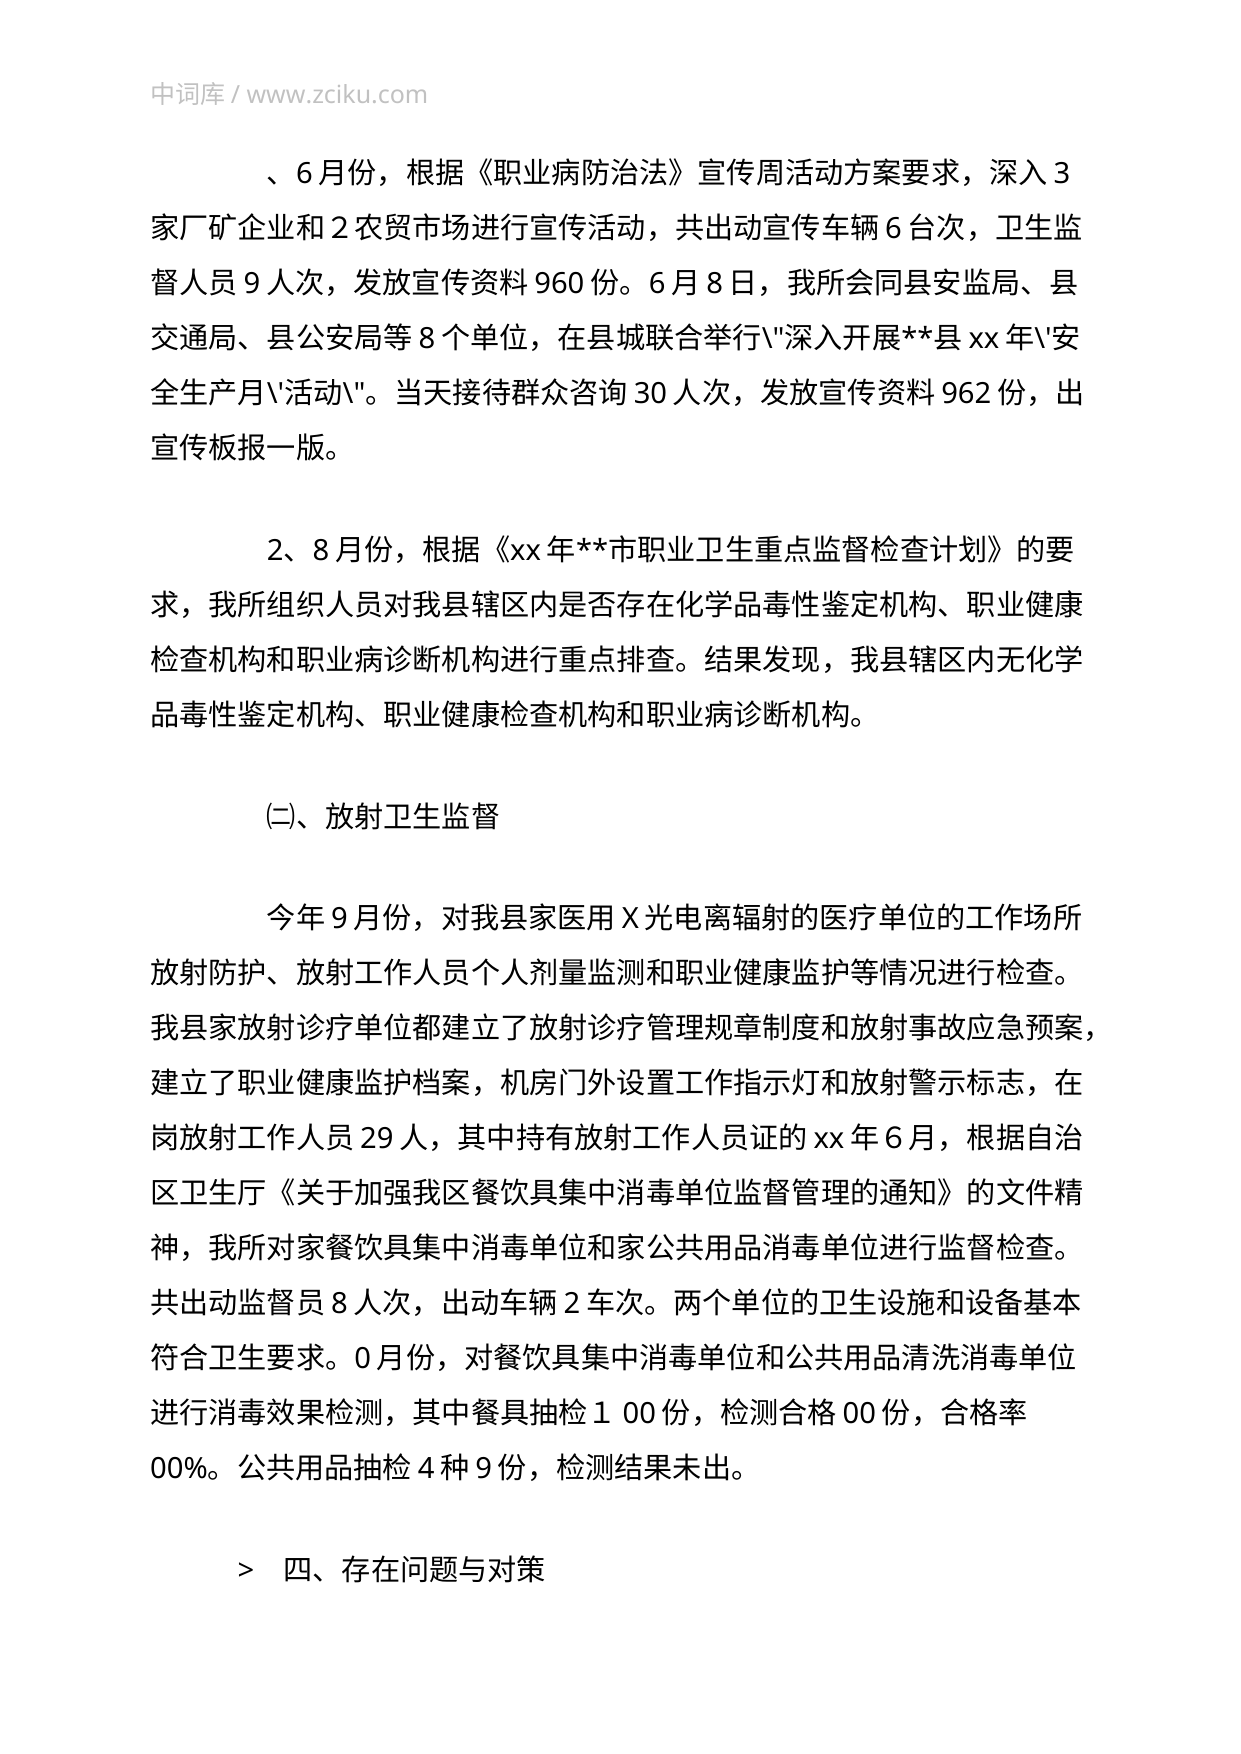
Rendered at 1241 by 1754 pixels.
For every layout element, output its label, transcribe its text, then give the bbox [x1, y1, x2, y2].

text 2、8月份，根据《xx年**市职业卫生重点监督检查计划》的要求，我所组织人员对我县辖区内是否存在化学品毒性鉴定机构、职业健康检查机构和职业病诊断机构进行重点排查。结果发现，我县辖区内无化学品毒性鉴定机构、职业健康检查机构和职业病诊断机构。 [150, 527, 1090, 734]
text 今年9月份，对我县家医用X光电离辐射的医疗单位的工作场所放射防护、放射工作人员个人剂量监测和职业健康监护等情况进行检查。我县家放射诊疗单位都建立了放射诊疗管理规章制度和放射事故应急预案，建立了职业健康监护档案，机房门外设置工作指示灯和放射警示标志，在岗放射工作人员29人，其中持有放射工作人员证的xx年６月，根据自治区卫生厅《关于加强我区餐饮具集中消毒单位监督管理的通知》的文件精神，我所对家餐饮具集中消毒单位和家公共用品消毒单位进行监督检查。共出动监督员8人次，出动车辆2车次。两个单位的卫生设施和设备基本符合卫生要求。0月份，对餐饮具集中消毒单位和公共用品清洗消毒单位进行消毒效果检测，其中餐具抽检１00份，检测合格00份，合格率00%。公共用品抽检4种9份，检测结果未出。 [150, 895, 1090, 1487]
text > 四、存在问题与对策 [150, 1547, 1090, 1589]
text ㈡、放射卫生监督 [150, 793, 1090, 836]
text 、6月份，根据《职业病防治法》宣传周活动方案要求，深入3家厂矿企业和２农贸市场进行宣传活动，共出动宣传车辆6台次，卫生监督人员9人次，发放宣传资料960份。6月8日，我所会同县安监局、县交通局、县公安局等8个单位，在县城联合举行\"深入开展**县xx年\'安全生产月\'活动\"。当天接待群众咨询30人次，发放宣传资料962份，出宣传板报一版。 [150, 150, 1090, 467]
